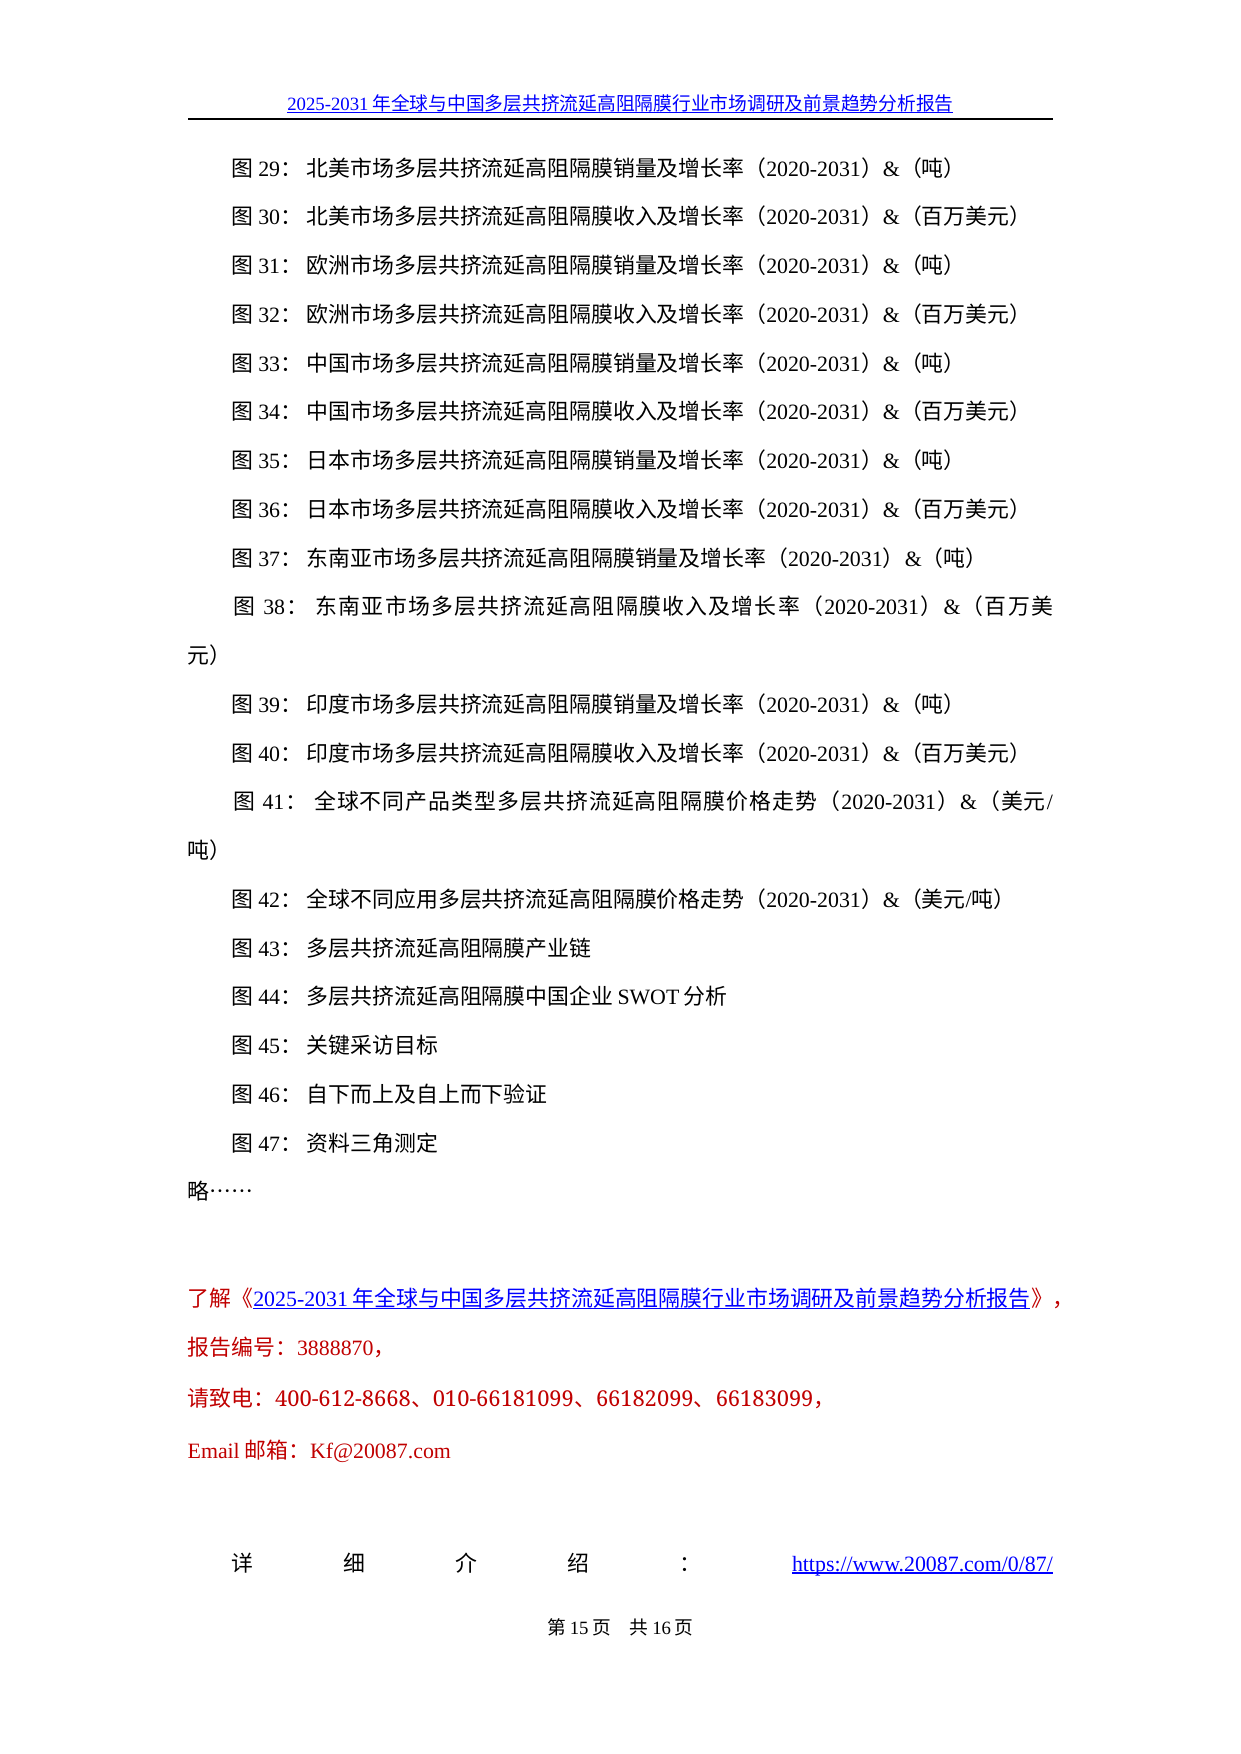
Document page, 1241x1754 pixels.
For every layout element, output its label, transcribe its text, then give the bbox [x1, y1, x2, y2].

text Email邮箱：Kf@20087.com [187, 1432, 1053, 1465]
text 请致电：400-612-8668、010-66181099、66182099、66183099， [187, 1381, 1053, 1413]
text 了解《2025-2031年全球与中国多层共挤流延高阻隔膜行业市场调研及前景趋势分析报告》，报告编号：3888870， [187, 1280, 1053, 1362]
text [187, 150, 1053, 1206]
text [187, 1545, 1053, 1578]
